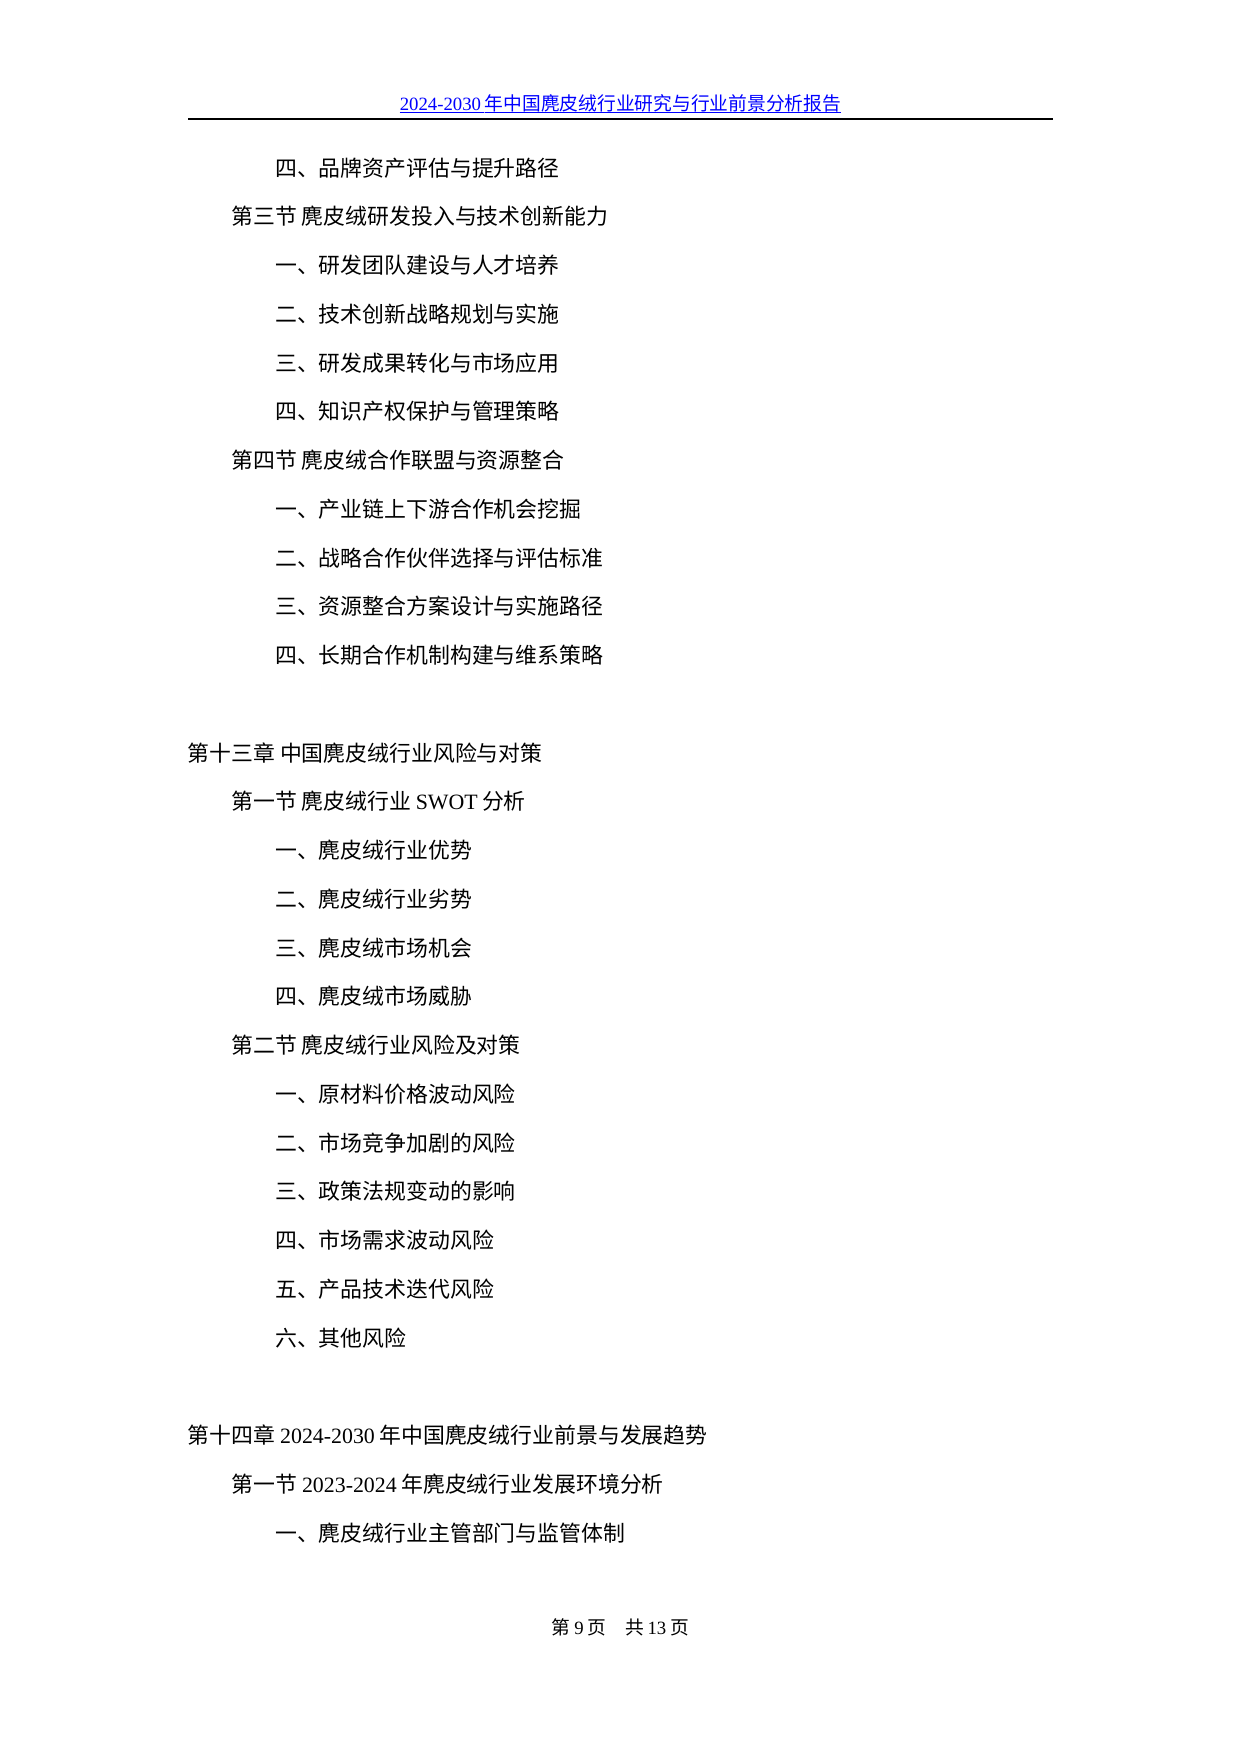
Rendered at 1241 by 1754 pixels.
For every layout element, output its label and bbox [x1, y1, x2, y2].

text [187, 150, 1053, 1548]
